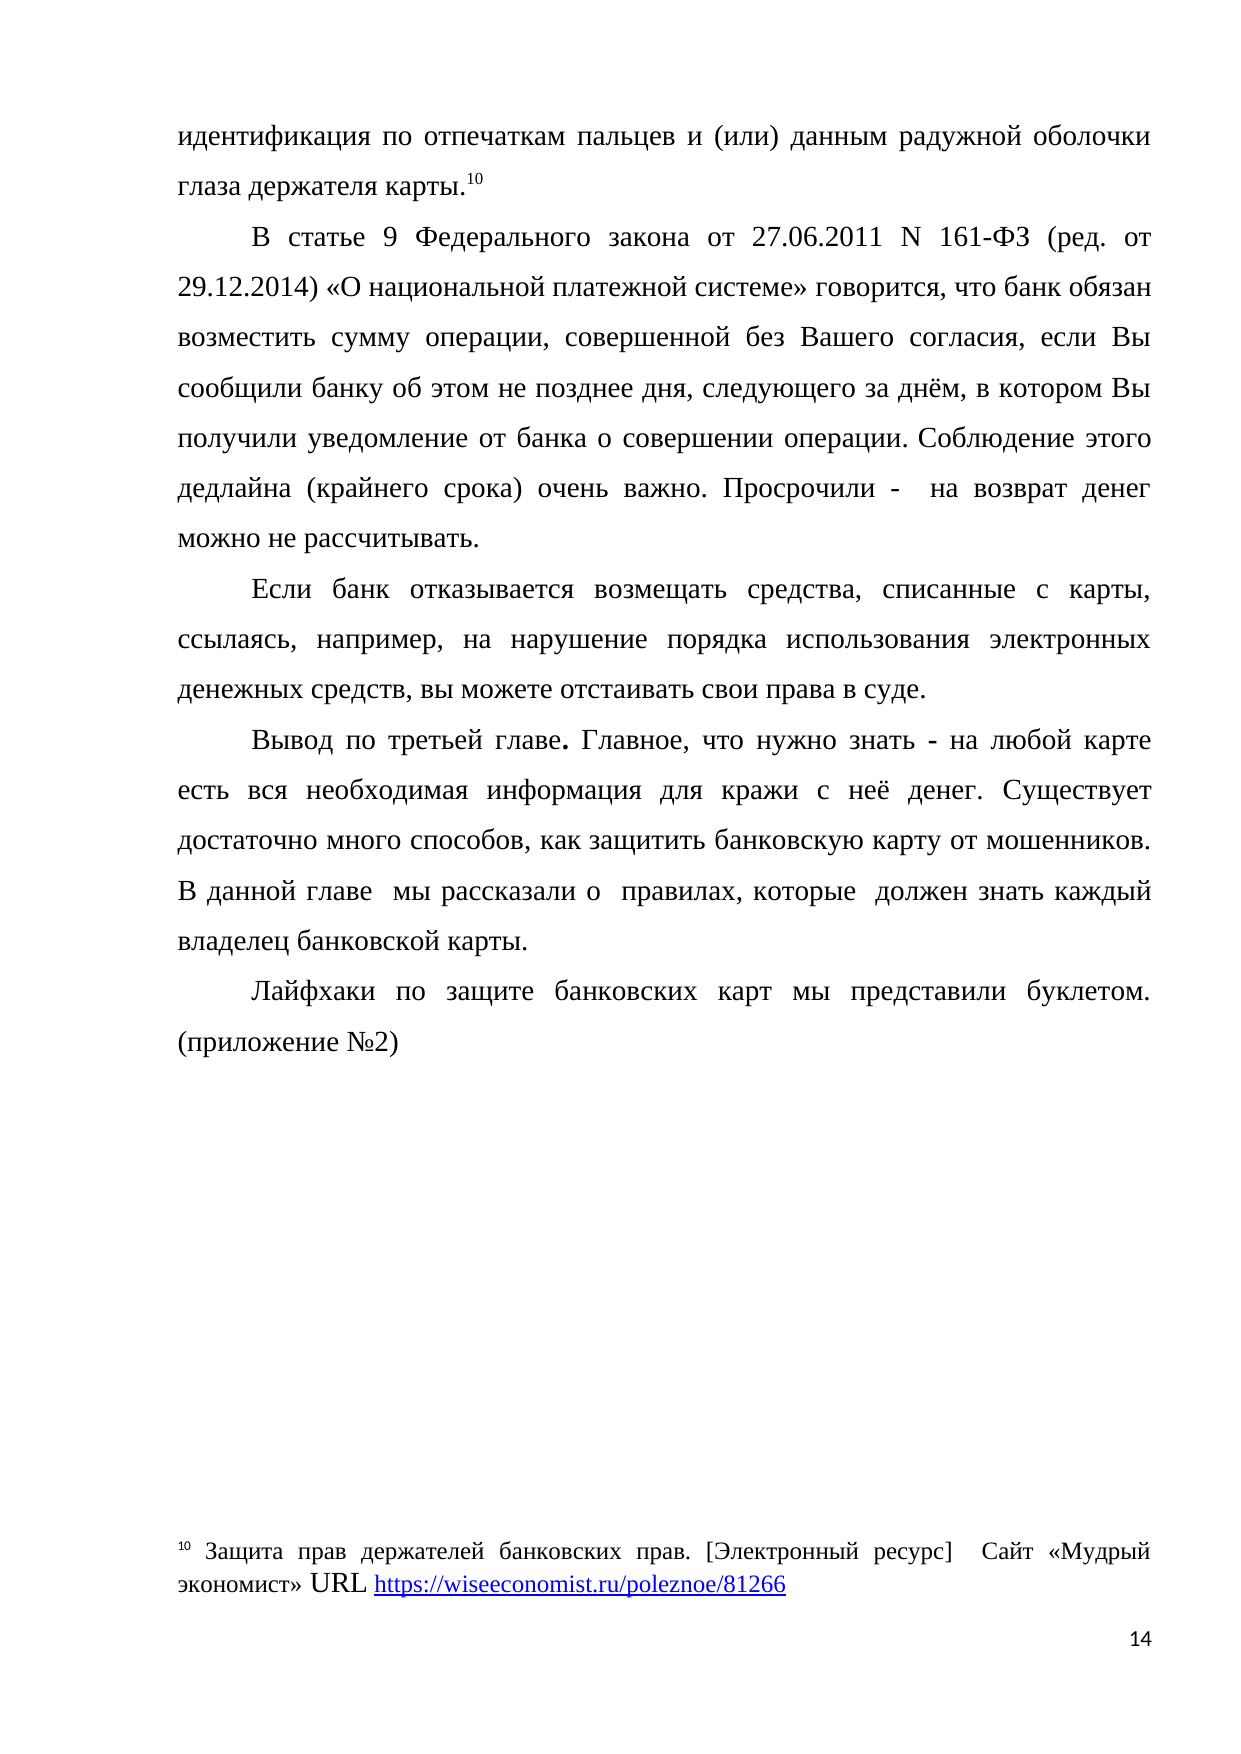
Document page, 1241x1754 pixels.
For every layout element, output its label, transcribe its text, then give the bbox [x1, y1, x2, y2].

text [177, 118, 1152, 202]
text В статье 9 Федерального закона от 27.06.2011 N 161-ФЗ (ред. от 29.12.2014) «О национальной платежной системе» говорится, что банк обязан возместить сумму операции, совершенной без Вашего согласия, если Вы сообщили банку об этом не позднее дня, следующего за днём, в котором Вы получили уведомление от банка о совершении операции. Соблюдение этого дедлайна (крайнего срока) очень важно. Просрочили - на возврат денег можно не рассчитывать. [177, 219, 1152, 554]
text Если банк отказывается возмещать средства, списанные с карты, ссылаясь, например, на нарушение порядка использования электронных денежных средств, вы можете отстаивать свои права в суде. [177, 571, 1152, 705]
text Вывод по третьей главе. Главное, что нужно знать - на любой карте есть вся необходимая информация для кражи с неё денег. Существует достаточно много способов, как защитить банковскую карту от мошенников. В данной главе мы рассказали о правилах, которые должен знать каждый владелец банковской карты. [177, 722, 1152, 957]
text Лайфхаки по защите банковских карт мы представили буклетом. (приложение №2) [177, 973, 1152, 1057]
